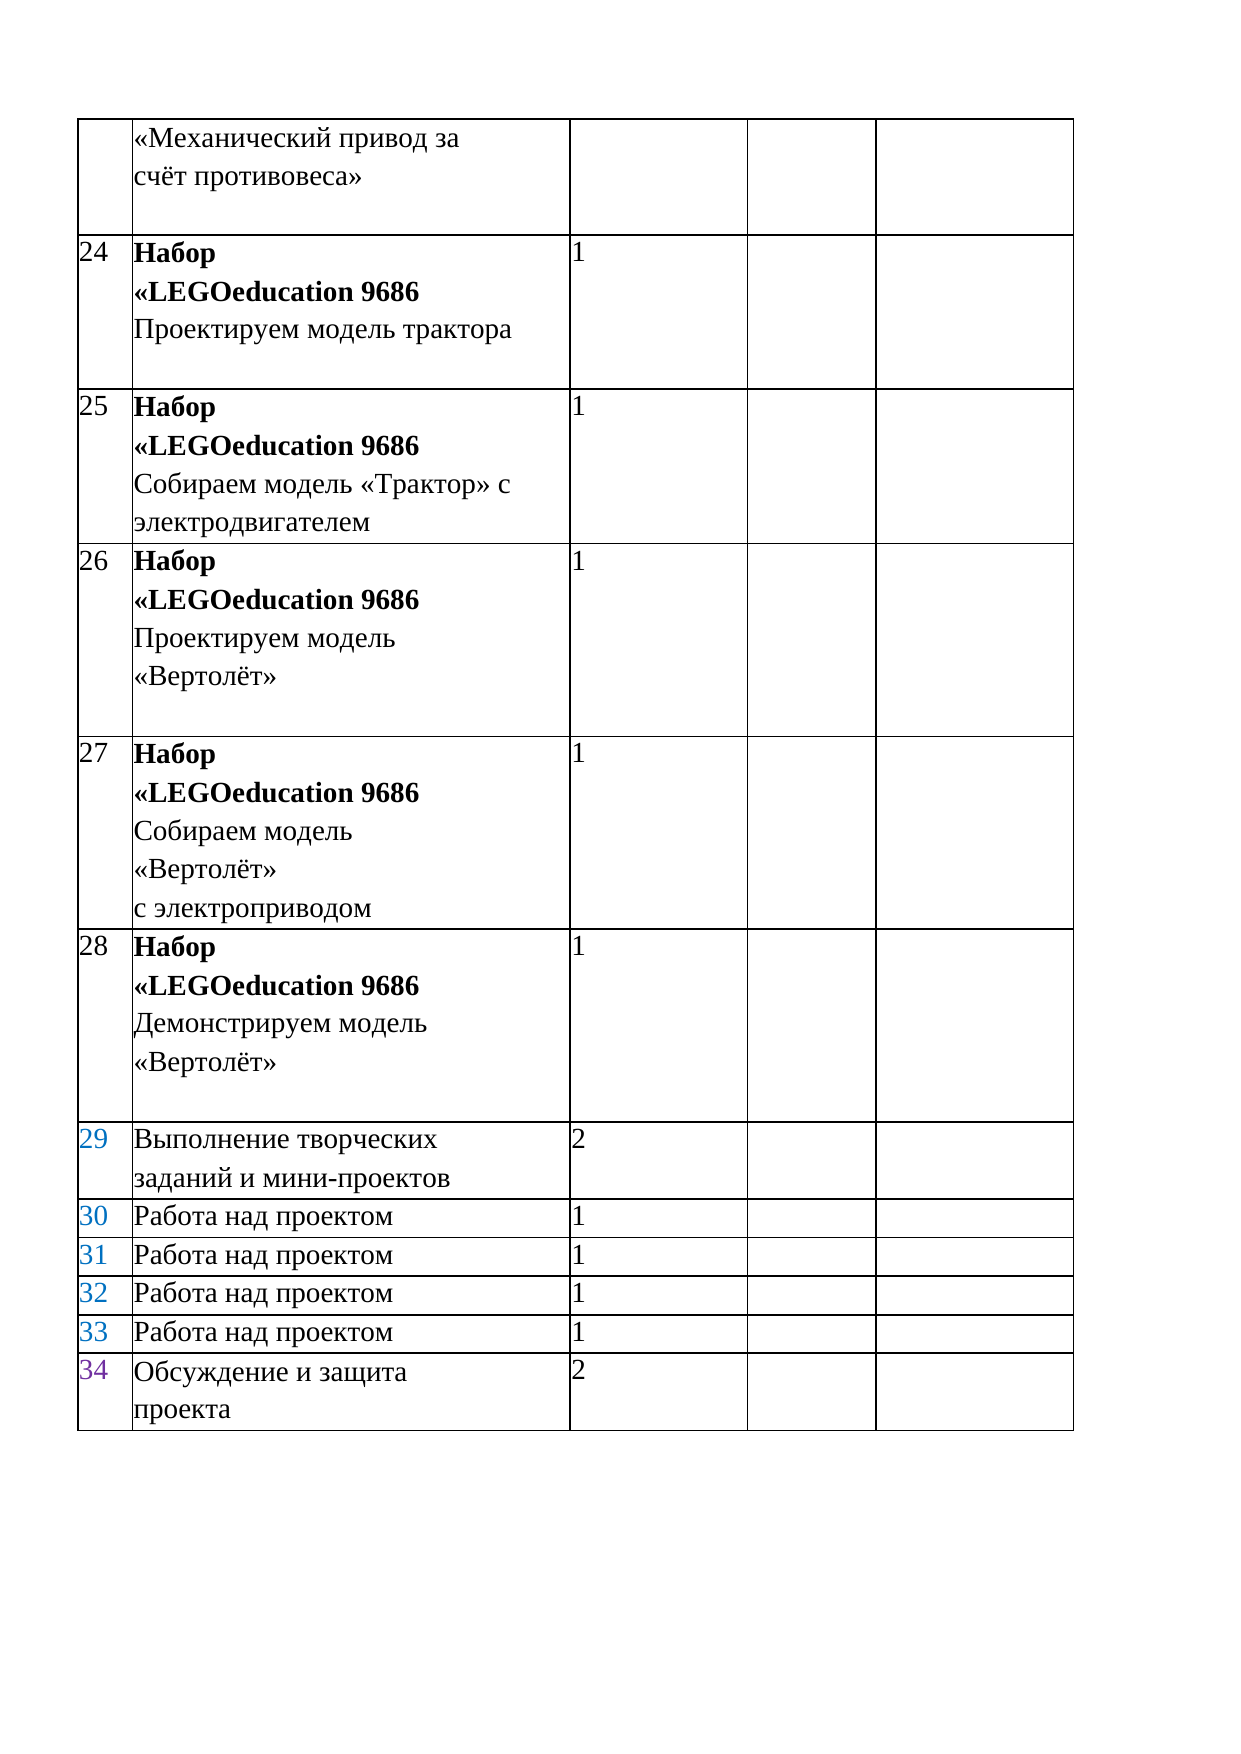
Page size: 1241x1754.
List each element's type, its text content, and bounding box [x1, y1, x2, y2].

table_cell [877, 1277, 1073, 1314]
table_cell [748, 1354, 875, 1430]
table_cell Выполнение творческих заданий и мини-проектов [133, 1123, 569, 1198]
table_cell 34 [79, 1354, 132, 1430]
table_cell 1 [571, 1238, 747, 1275]
table_header [571, 120, 747, 234]
table_cell [877, 1316, 1073, 1352]
table_cell [748, 236, 875, 388]
table_cell 1 [571, 1277, 747, 1314]
table_cell Набор «LEGOeducation 9686 Собираем модель «Вертолёт» с электроприводом [133, 737, 569, 928]
table_cell 29 [79, 1123, 132, 1198]
table_cell [877, 1123, 1073, 1198]
table_cell 2 [571, 1123, 747, 1198]
table_cell Работа над проектом [133, 1238, 569, 1275]
table_header [877, 120, 1073, 234]
table_cell 24 [79, 236, 132, 388]
table_cell [748, 1238, 875, 1275]
table_cell 1 [571, 930, 747, 1121]
table_cell [748, 1200, 875, 1237]
table_cell 30 [79, 1200, 132, 1237]
table_cell Набор «LEGOeducation 9686 Собираем модель «Трактор» с электродвигателем [133, 390, 569, 542]
table_header [748, 120, 875, 234]
table_cell [877, 737, 1073, 928]
table_cell Набор «LEGOeducation 9686 Проектируем модель «Вертолёт» [133, 544, 569, 736]
table_cell 1 [571, 1316, 747, 1352]
table_cell 31 [79, 1238, 132, 1275]
table_cell [748, 544, 875, 736]
table_cell [877, 390, 1073, 542]
table_cell Работа над проектом [133, 1277, 569, 1314]
table_cell 25 [79, 390, 132, 542]
table_cell 27 [79, 737, 132, 928]
table_cell [877, 544, 1073, 736]
table_cell [877, 1354, 1073, 1430]
table_cell [748, 737, 875, 928]
table_header «Механический привод за счёт противовеса» [133, 120, 569, 234]
table_cell [877, 1238, 1073, 1275]
table_cell Набор «LEGOeducation 9686 Проектируем модель трактора [133, 236, 569, 388]
table_cell Работа над проектом [133, 1200, 569, 1237]
table_cell [748, 1123, 875, 1198]
table_cell [748, 1316, 875, 1352]
table_cell 32 [79, 1277, 132, 1314]
table_cell [877, 1200, 1073, 1237]
table_cell 28 [79, 930, 132, 1121]
table_cell Работа над проектом [133, 1316, 569, 1352]
table_cell 1 [571, 236, 747, 388]
table_cell 1 [571, 544, 747, 736]
table_cell [748, 930, 875, 1121]
table_cell 1 [571, 390, 747, 542]
table_cell Набор «LEGOeducation 9686 Демонстрируем модель «Вертолёт» [133, 930, 569, 1121]
table_cell 2 [571, 1354, 747, 1430]
table_header [79, 120, 132, 234]
table_cell [748, 1277, 875, 1314]
table_cell Обсуждение и защита проекта [133, 1354, 569, 1430]
table_cell 1 [571, 737, 747, 928]
table_cell 33 [79, 1316, 132, 1352]
table_cell 26 [79, 544, 132, 736]
table_cell 1 [571, 1200, 747, 1237]
table_cell [877, 930, 1073, 1121]
table_cell [877, 236, 1073, 388]
table_cell [748, 390, 875, 542]
